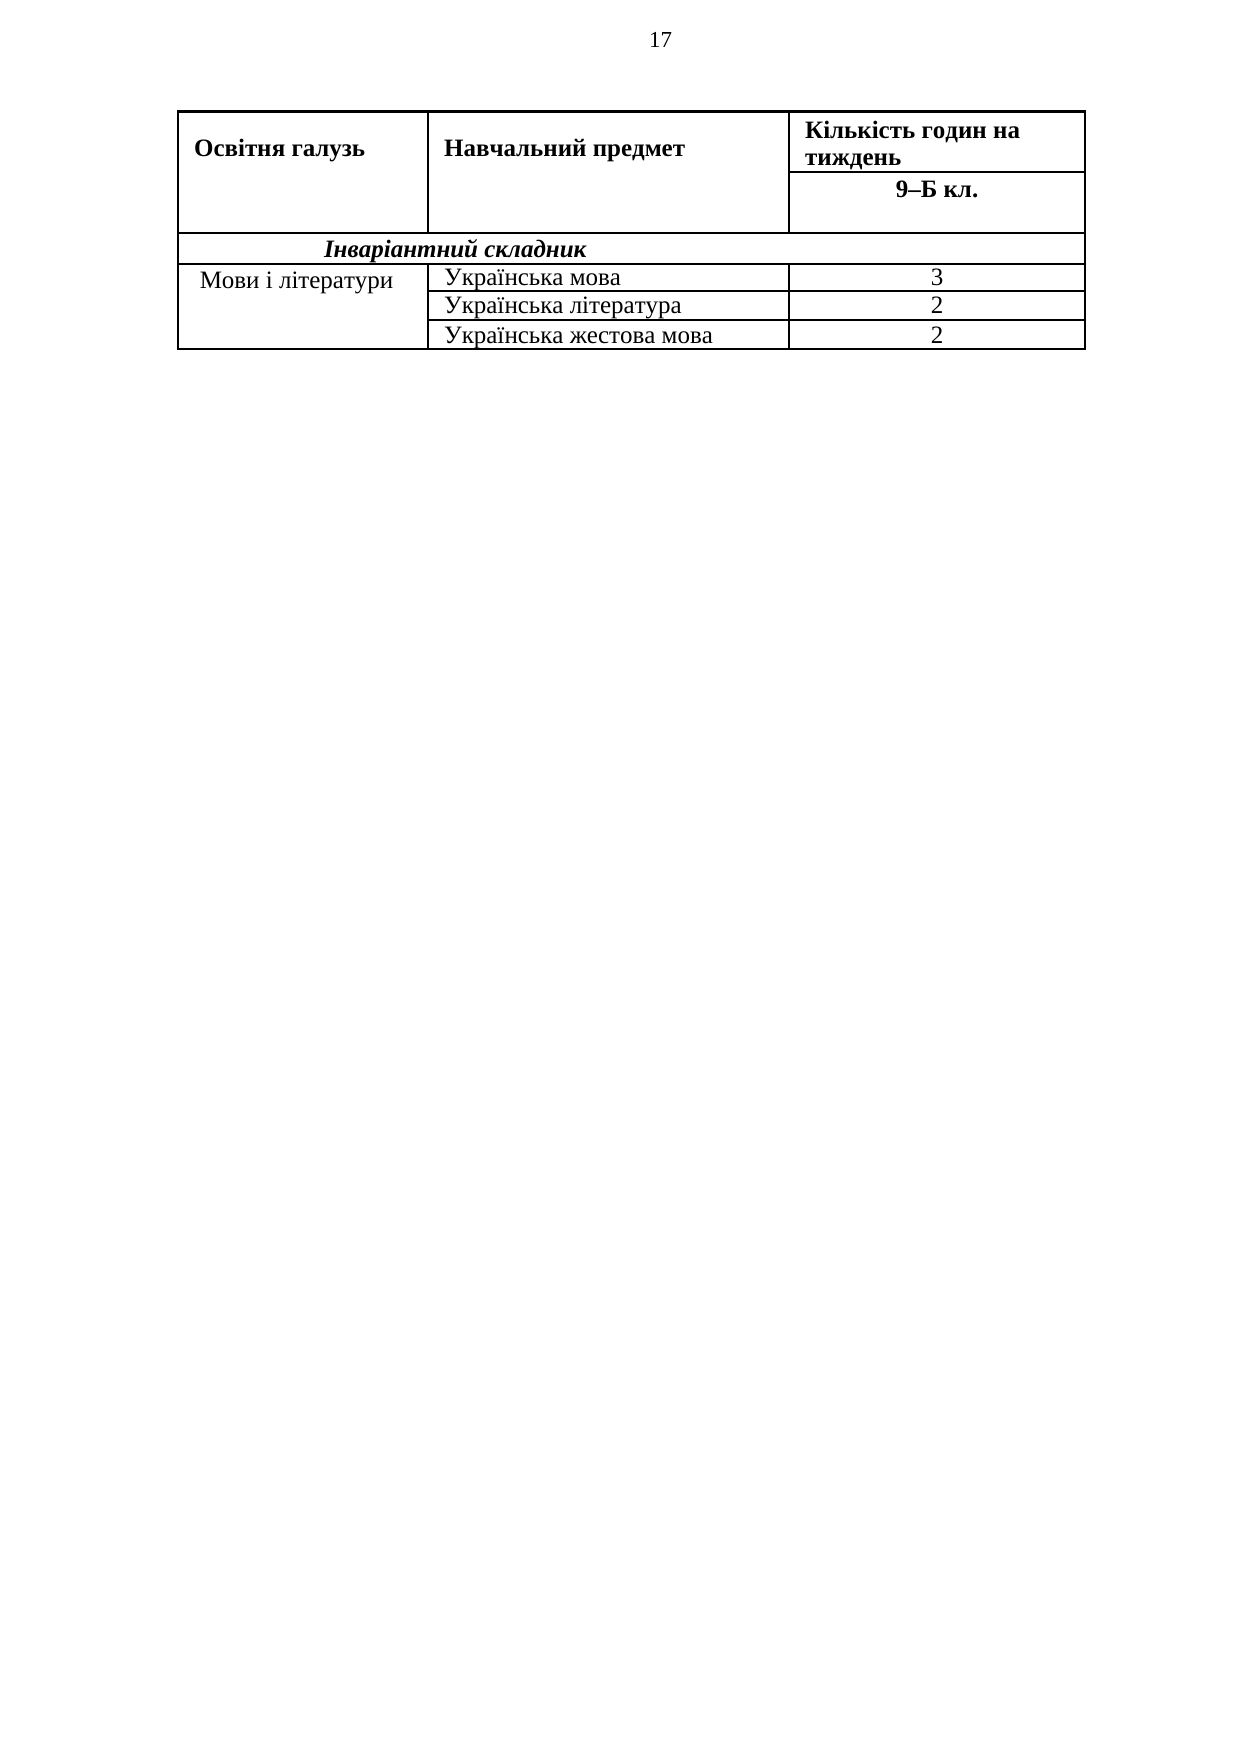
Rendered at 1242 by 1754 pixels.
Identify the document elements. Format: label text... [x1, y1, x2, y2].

table_cell 9–Б кл. [790, 173, 1084, 232]
table_cell Українська література [429, 292, 788, 319]
table_cell Українська жестова мова [429, 321, 788, 348]
table_header Кількість годин на тиждень [790, 113, 1084, 171]
table_cell Мови і літератури [179, 265, 427, 348]
table_cell 3 [790, 265, 1084, 290]
table_cell 2 [790, 292, 1084, 319]
table_header Навчальний предмет [429, 113, 788, 232]
table_cell 2 [790, 321, 1084, 348]
table_cell Українська мова [429, 265, 788, 290]
table_cell Інваріантний складник [179, 234, 1084, 263]
table_header Освітня галузь [179, 113, 427, 232]
